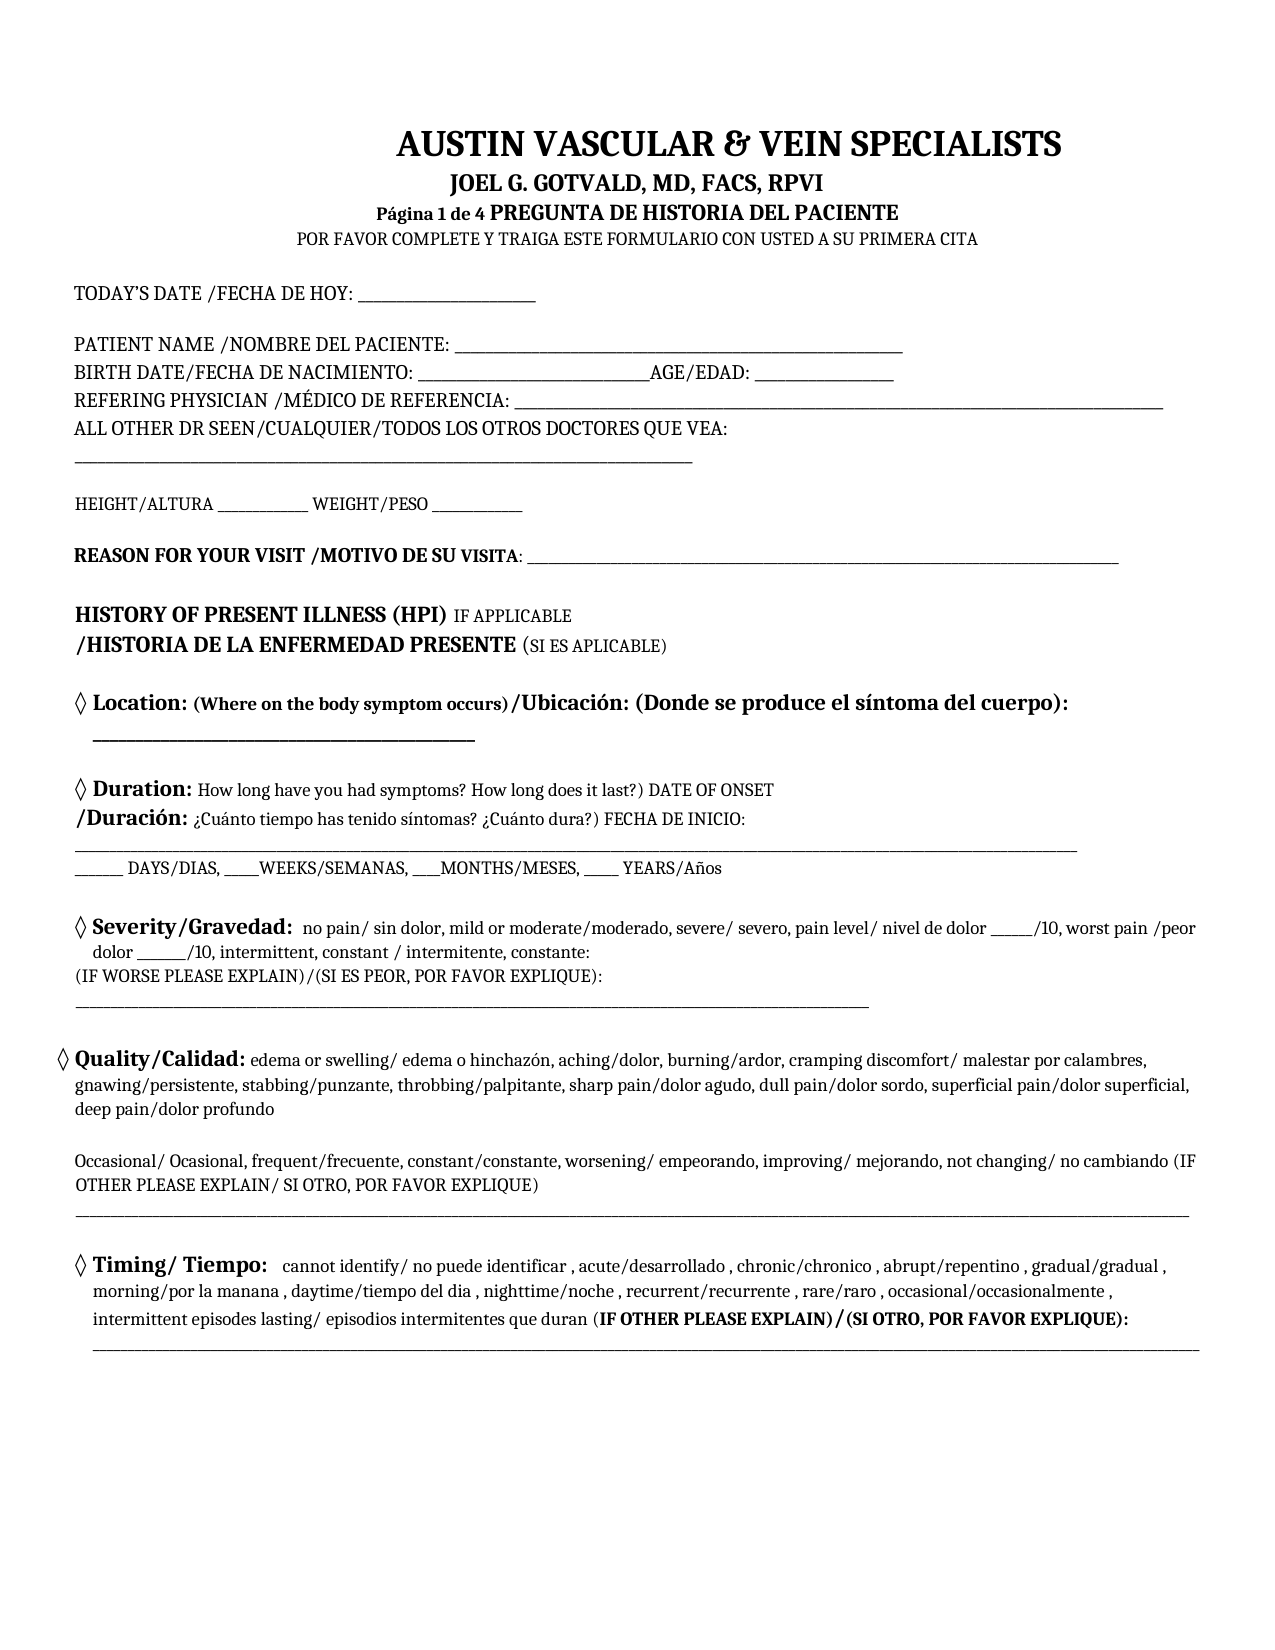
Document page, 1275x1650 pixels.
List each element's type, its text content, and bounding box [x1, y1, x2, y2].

text /Duración: ¿Cuánto tiempo has tenido síntomas? ¿Cuánto dura?) FECHA DE INICIO: ________________________________________________________________________________________________________________________________________________ [75, 805, 1200, 855]
list Timing/ Tiempo: cannot identify/ no puede identificar , acute/desarrollado , chronic/chronico , abrupt/repentino , gradual/gradual , morning/por la manana , daytime/tiempo del dia , nighttime/noche , recurrent/recurrente , rare/raro , occasional/occasionalmente , intermittent episodes lasting/ episodios intermitentes que duran (IF OTHER PLEASE EXPLAIN)/(SI OTRO, POR FAVOR EXPLIQUE): _______________________________________________________________________________________________________________________________________________________________ [75, 1252, 1200, 1354]
text REFERING PHYSICIAN /MÉDICO DE REFERENCIA: ____________________________________________________________________________________ [73, 389, 1200, 413]
text HISTORY OF PRESENT ILLNESS (HPI) IF APPLICABLE [75, 602, 1200, 628]
list Duration: How long have you had symptoms? How long does it last?) DATE OF ONSET [75, 776, 1200, 802]
text PATIENT NAME /NOMBRE DEL PACIENTE: __________________________________________________________ [73, 333, 1200, 357]
list Location: (Where on the body symptom occurs)/Ubicación: (Donde se produce el síntoma del cuerpo): _____________________________________________ [75, 689, 1200, 745]
text (IF WORSE PLEASE EXPLAIN)/(SI ES PEOR, POR FAVOR EXPLIQUE): __________________________________________________________________________________________________________________ [74, 966, 1200, 1011]
text JOEL G. GOTVALD, MD, FACS, RPVI [376, 169, 1200, 198]
list Severity/Gravedad: no pain/ sin dolor, mild or moderate/moderado, severe/ severo, pain level/ nivel de dolor ______/10, worst pain /peor dolor _______/10, intermittent, constant / intermitente, constante: [75, 913, 1200, 963]
text Página 1 de 4 PREGUNTA DE HISTORIA DEL PACIENTE [75, 200, 1200, 226]
text _______ DAYS/DIAS, _____WEEKS/SEMANAS, ____MONTHS/MESES, _____ YEARS/Años [74, 858, 1200, 879]
text TODAY’S DATE /FECHA DE HOY: _______________________ [73, 282, 1200, 306]
text Occasional/ Ocasional, frequent/frecuente, constant/constante, worsening/ empeorando, improving/ mejorando, not changing/ no cambiando (IF OTHER PLEASE EXPLAIN/ SI OTRO, POR FAVOR EXPLIQUE) ________________________________________________________________________________________________________________________________________________________________ [74, 1151, 1200, 1220]
text ALL OTHER DR SEEN/CUALQUIER/TODOS LOS OTROS DOCTORES QUE VEA: ________________________________________________________________________________ [73, 417, 1200, 466]
text POR FAVOR COMPLETE Y TRAIGA ESTE FORMULARIO CON USTED A SU PRIMERA CITA [75, 228, 1200, 250]
text /HISTORIA DE LA ENFERMEDAD PRESENTE (SI ES APLICABLE) [75, 632, 1200, 658]
list Quality/Calidad: edema or swelling/ edema o hinchazón, aching/dolor, burning/ardor, cramping discomfort/ malestar por calambres, gnawing/persistente, stabbing/punzante, throbbing/palpitante, sharp pain/dolor agudo, dull pain/dolor sordo, superficial pain/dolor superficial, deep pain/dolor profundo [57, 1046, 1200, 1120]
text REASON FOR YOUR VISIT /MOTIVO DE SU VISITA: _____________________________________________________________________________________ [73, 544, 1200, 568]
text AUSTIN VASCULAR & VEIN SPECIALISTS [258, 122, 1200, 166]
text HEIGHT/ALTURA _____________ WEIGHT/PESO _____________ [74, 493, 1200, 515]
text BIRTH DATE/FECHA DE NACIMIENTO: ______________________________AGE/EDAD: __________________ [73, 361, 1200, 385]
